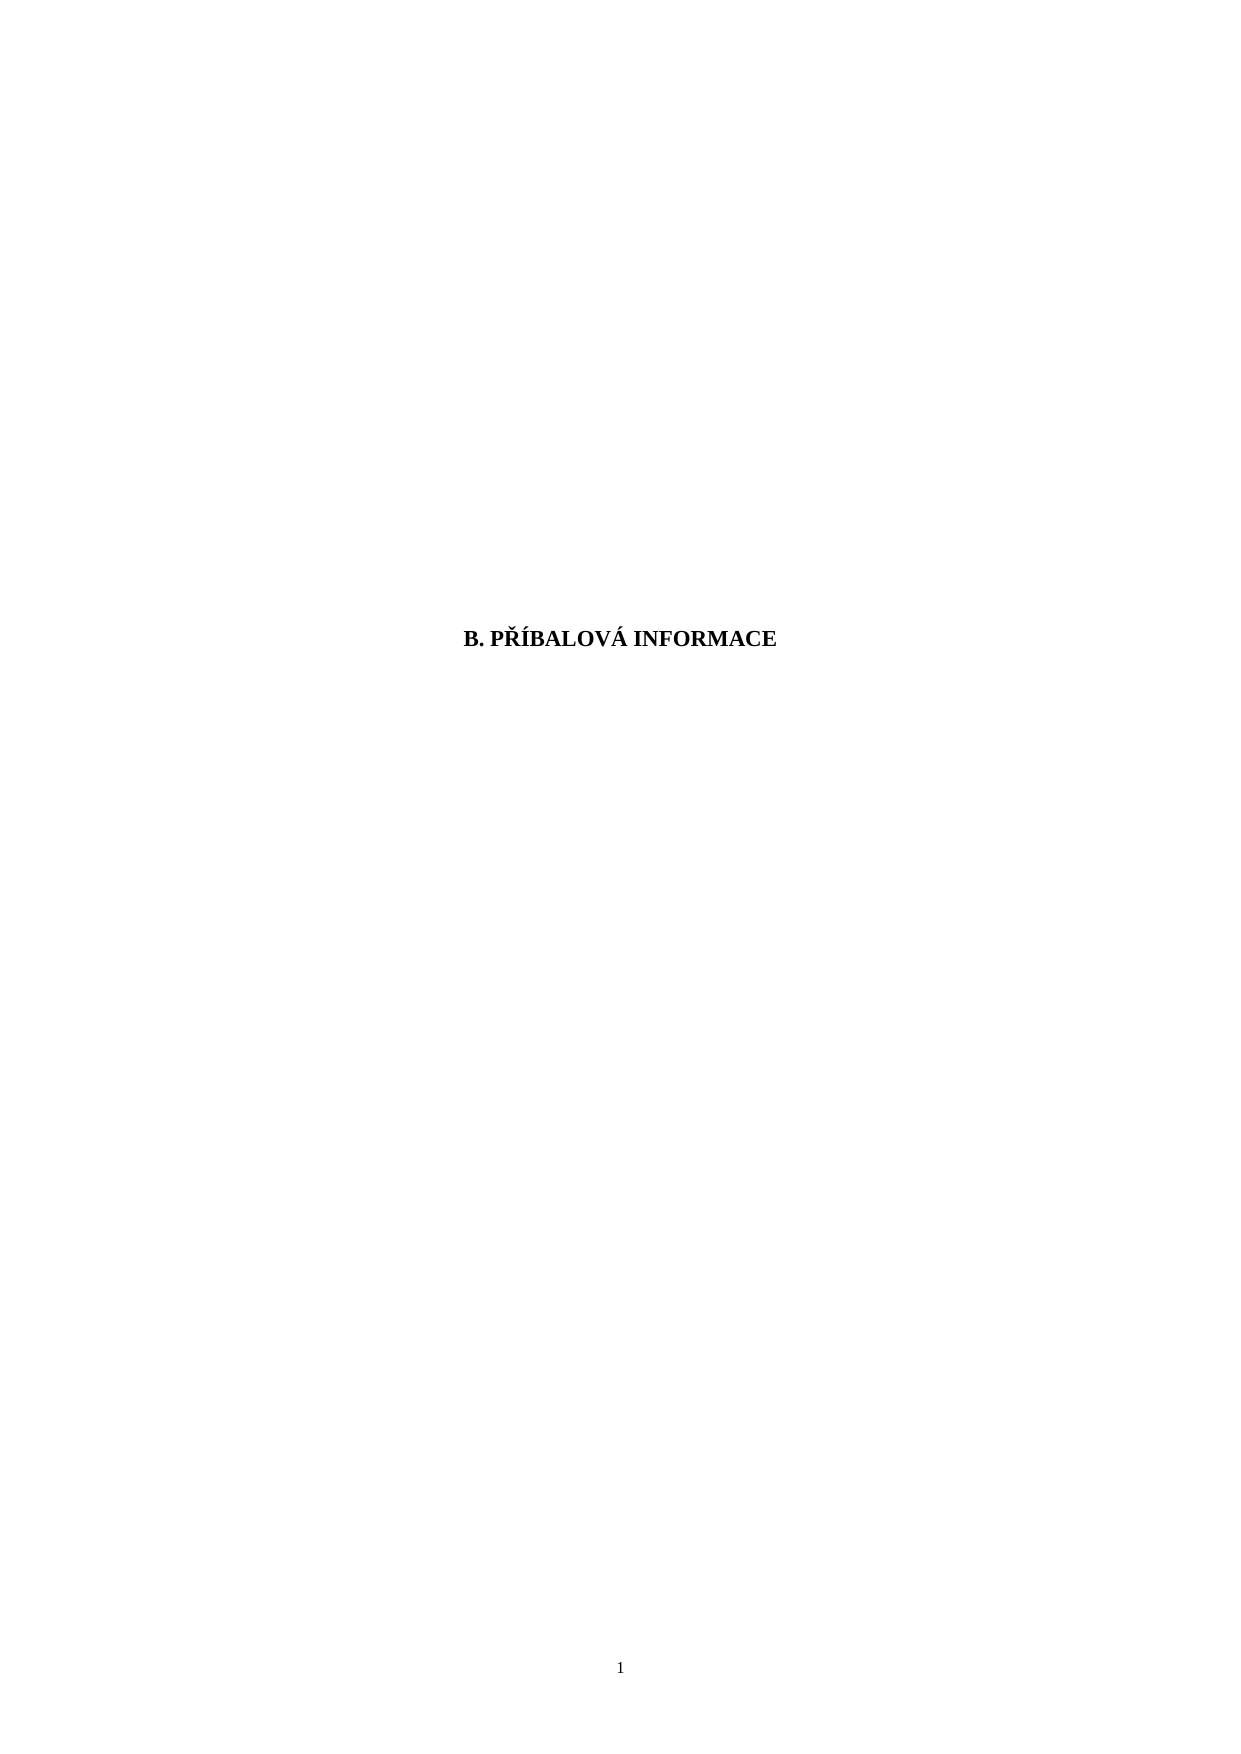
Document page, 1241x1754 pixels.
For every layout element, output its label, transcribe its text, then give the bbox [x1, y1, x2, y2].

text B. PŘÍBALOVÁ INFORMACE [148, 625, 1092, 652]
